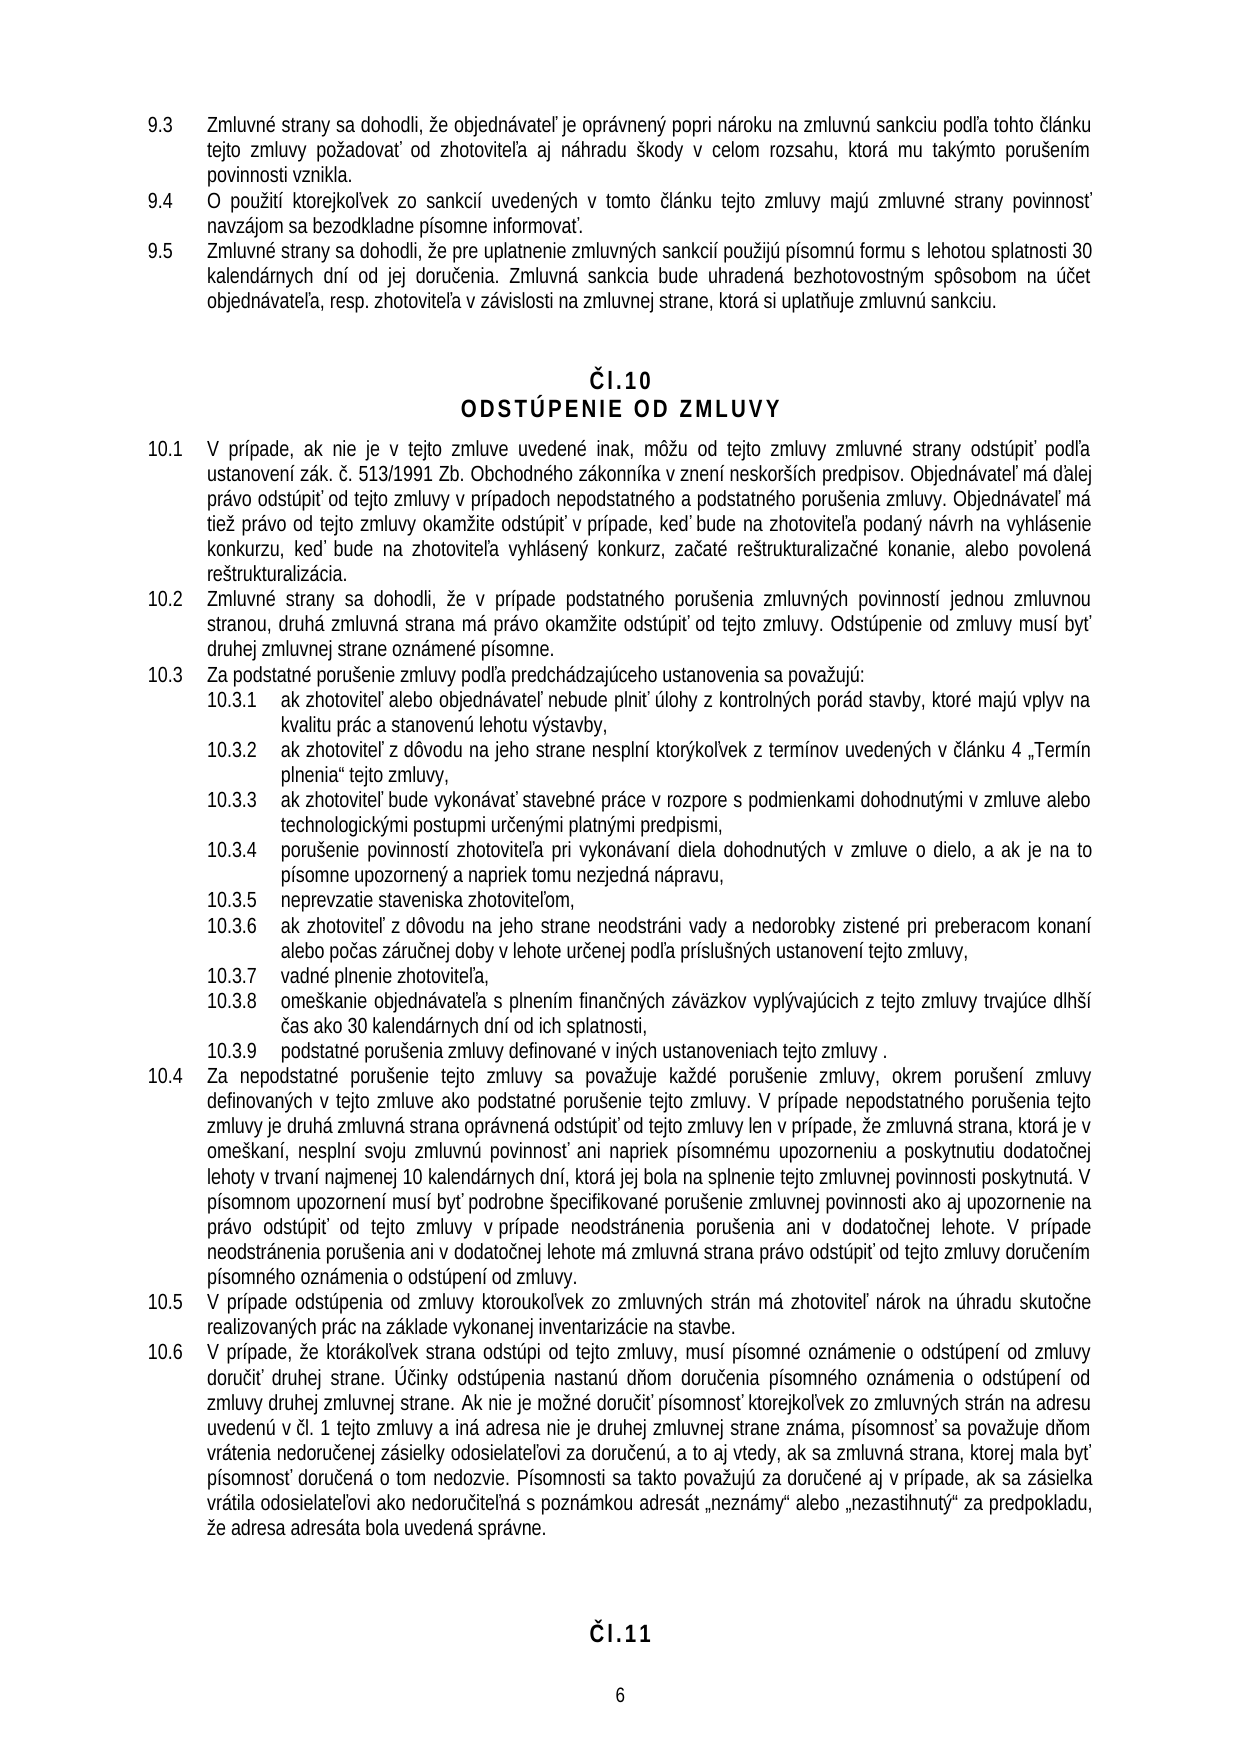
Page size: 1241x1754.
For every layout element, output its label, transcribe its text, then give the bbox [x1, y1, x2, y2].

text 10.4 Za nepodstatné porušenie tejto zmluvy sa považuje každé porušenie zmluvy, okrem porušení zmluvy definovaných v tejto zmluve ako podstatné porušenie tejto zmluvy. V prípade nepodstatného porušenia tejto zmluvy je druhá zmluvná strana oprávnená odstúpiť od tejto zmluvy len v prípade, že zmluvná strana, ktorá je v omeškaní, nesplní svoju zmluvnú povinnosť ani napriek písomnému upozorneniu a poskytnutiu dodatočnej lehoty v trvaní najmenej 10 kalendárnych dní, ktorá jej bola na splnenie tejto zmluvnej povinnosti poskytnutá. V písomnom upozornení musí byť podrobne špecifikované porušenie zmluvnej povinnosti ako aj upozornenie na právo odstúpiť od tejto zmluvy v prípade neodstránenia porušenia ani v dodatočnej lehote. V prípade neodstránenia porušenia ani v dodatočnej lehote má zmluvná strana právo odstúpiť od tejto zmluvy doručením písomného oznámenia o odstúpení od zmluvy. [148, 1063, 1092, 1289]
text 10.3.7 vadné plnenie zhotoviteľa, [207, 963, 1092, 988]
text 10.2 Zmluvné strany sa dohodli, že v prípade podstatného porušenia zmluvných povinností jednou zmluvnou stranou, druhá zmluvná strana má právo okamžite odstúpiť od tejto zmluvy. Odstúpenie od zmluvy musí byť druhej zmluvnej strane oznámené písomne. [148, 586, 1092, 661]
text 10.3.3 ak zhotoviteľ bude vykonávať stavebné práce v rozpore s podmienkami dohodnutými v zmluve alebo technologickými postupmi určenými platnými predpismi, [207, 787, 1092, 837]
text 9.5 Zmluvné strany sa dohodli, že pre uplatnenie zmluvných sankcií použijú písomnú formu s lehotou splatnosti 30 kalendárnych dní od jej doručenia. Zmluvná sankcia bude uhradená bezhotovostným spôsobom na účet objednávateľa, resp. zhotoviteľa v závislosti na zmluvnej strane, ktorá si uplatňuje zmluvnú sankciu. [148, 238, 1092, 313]
text 10.5 V prípade odstúpenia od zmluvy ktoroukoľvek zo zmluvných strán má zhotoviteľ nárok na úhradu skutočne realizovaných prác na základe vykonanej inventarizácie na stavbe. [148, 1289, 1092, 1339]
text 10.6 V prípade, že ktorákoľvek strana odstúpi od tejto zmluvy, musí písomné oznámenie o odstúpení od zmluvy doručiť druhej strane. Účinky odstúpenia nastanú dňom doručenia písomného oznámenia o odstúpení od zmluvy druhej zmluvnej strane. Ak nie je možné doručiť písomnosť ktorejkoľvek zo zmluvných strán na adresu uvedenú v čl. 1 tejto zmluvy a iná adresa nie je druhej zmluvnej strane známa, písomnosť sa považuje dňom vrátenia nedoručenej zásielky odosielateľovi za doručenú, a to aj vtedy, ak sa zmluvná strana, ktorej mala byť písomnosť doručená o tom nedozvie. Písomnosti sa takto považujú za doručené aj v prípade, ak sa zásielka vrátila odosielateľovi ako nedoručiteľná s poznámkou adresát „neznámy“ alebo „nezastihnutý“ za predpokladu, že adresa adresáta bola uvedená správne. [148, 1339, 1092, 1540]
text 10.3.1 ak zhotoviteľ alebo objednávateľ nebude plniť úlohy z kontrolných porád stavby, ktoré majú vplyv na kvalitu prác a stanovenú lehotu výstavby, [207, 687, 1092, 737]
text 10.3 Za podstatné porušenie zmluvy podľa predchádzajúceho ustanovenia sa považujú: [148, 661, 1092, 687]
text 10.3.5 neprevzatie staveniska zhotoviteľom, [207, 887, 1092, 912]
text 10.3.8 omeškanie objednávateľa s plnením finančných záväzkov vyplývajúcich z tejto zmluvy trvajúce dlhší čas ako 30 kalendárnych dní od ich splatnosti, [207, 988, 1092, 1038]
text 9.4 O použití ktorejkoľvek zo sankcií uvedených v tomto článku tejto zmluvy majú zmluvné strany povinnosť navzájom sa bezodkladne písomne informovať. [148, 187, 1092, 238]
text 9.3 Zmluvné strany sa dohodli, že objednávateľ je oprávnený popri nároku na zmluvnú sankciu podľa tohto článku tejto zmluvy požadovať od zhotoviteľa aj náhradu škody v celom rozsahu, ktorá mu takýmto porušením povinnosti vznikla. [148, 112, 1092, 187]
text 10.3.4 porušenie povinností zhotoviteľa pri vykonávaní diela dohodnutých v zmluve o dielo, a ak je na to písomne upozornený a napriek tomu nezjedná nápravu, [207, 837, 1092, 887]
text 10.3.2 ak zhotoviteľ z dôvodu na jeho strane nesplní ktorýkoľvek z termínov uvedených v článku 4 „Termín plnenia“ tejto zmluvy, [207, 737, 1092, 787]
text 10.3.6 ak zhotoviteľ z dôvodu na jeho strane neodstráni vady a nedorobky zistené pri preberacom konaní alebo počas záručnej doby v lehote určenej podľa príslušných ustanovení tejto zmluvy, [207, 912, 1092, 963]
subtitle ODSTÚPENIE OD ZMLUVY [148, 394, 1092, 423]
subtitle Čl.10 [148, 366, 1092, 394]
text 10.1 V prípade, ak nie je v tejto zmluve uvedené inak, môžu od tejto zmluvy zmluvné strany odstúpiť podľa ustanovení zák. č. 513/1991 Zb. Obchodného zákonníka v znení neskorších predpisov. Objednávateľ má ďalej právo odstúpiť od tejto zmluvy v prípadoch nepodstatného a podstatného porušenia zmluvy. Objednávateľ má tiež právo od tejto zmluvy okamžite odstúpiť v prípade, keď bude na zhotoviteľa podaný návrh na vyhlásenie konkurzu, keď bude na zhotoviteľa vyhlásený konkurz, začaté reštrukturalizačné konanie, alebo povolená reštrukturalizácia. [148, 436, 1092, 586]
subtitle Čl.11 [148, 1619, 1092, 1648]
text 10.3.9 podstatné porušenia zmluvy definované v iných ustanoveniach tejto zmluvy . [207, 1038, 1092, 1063]
